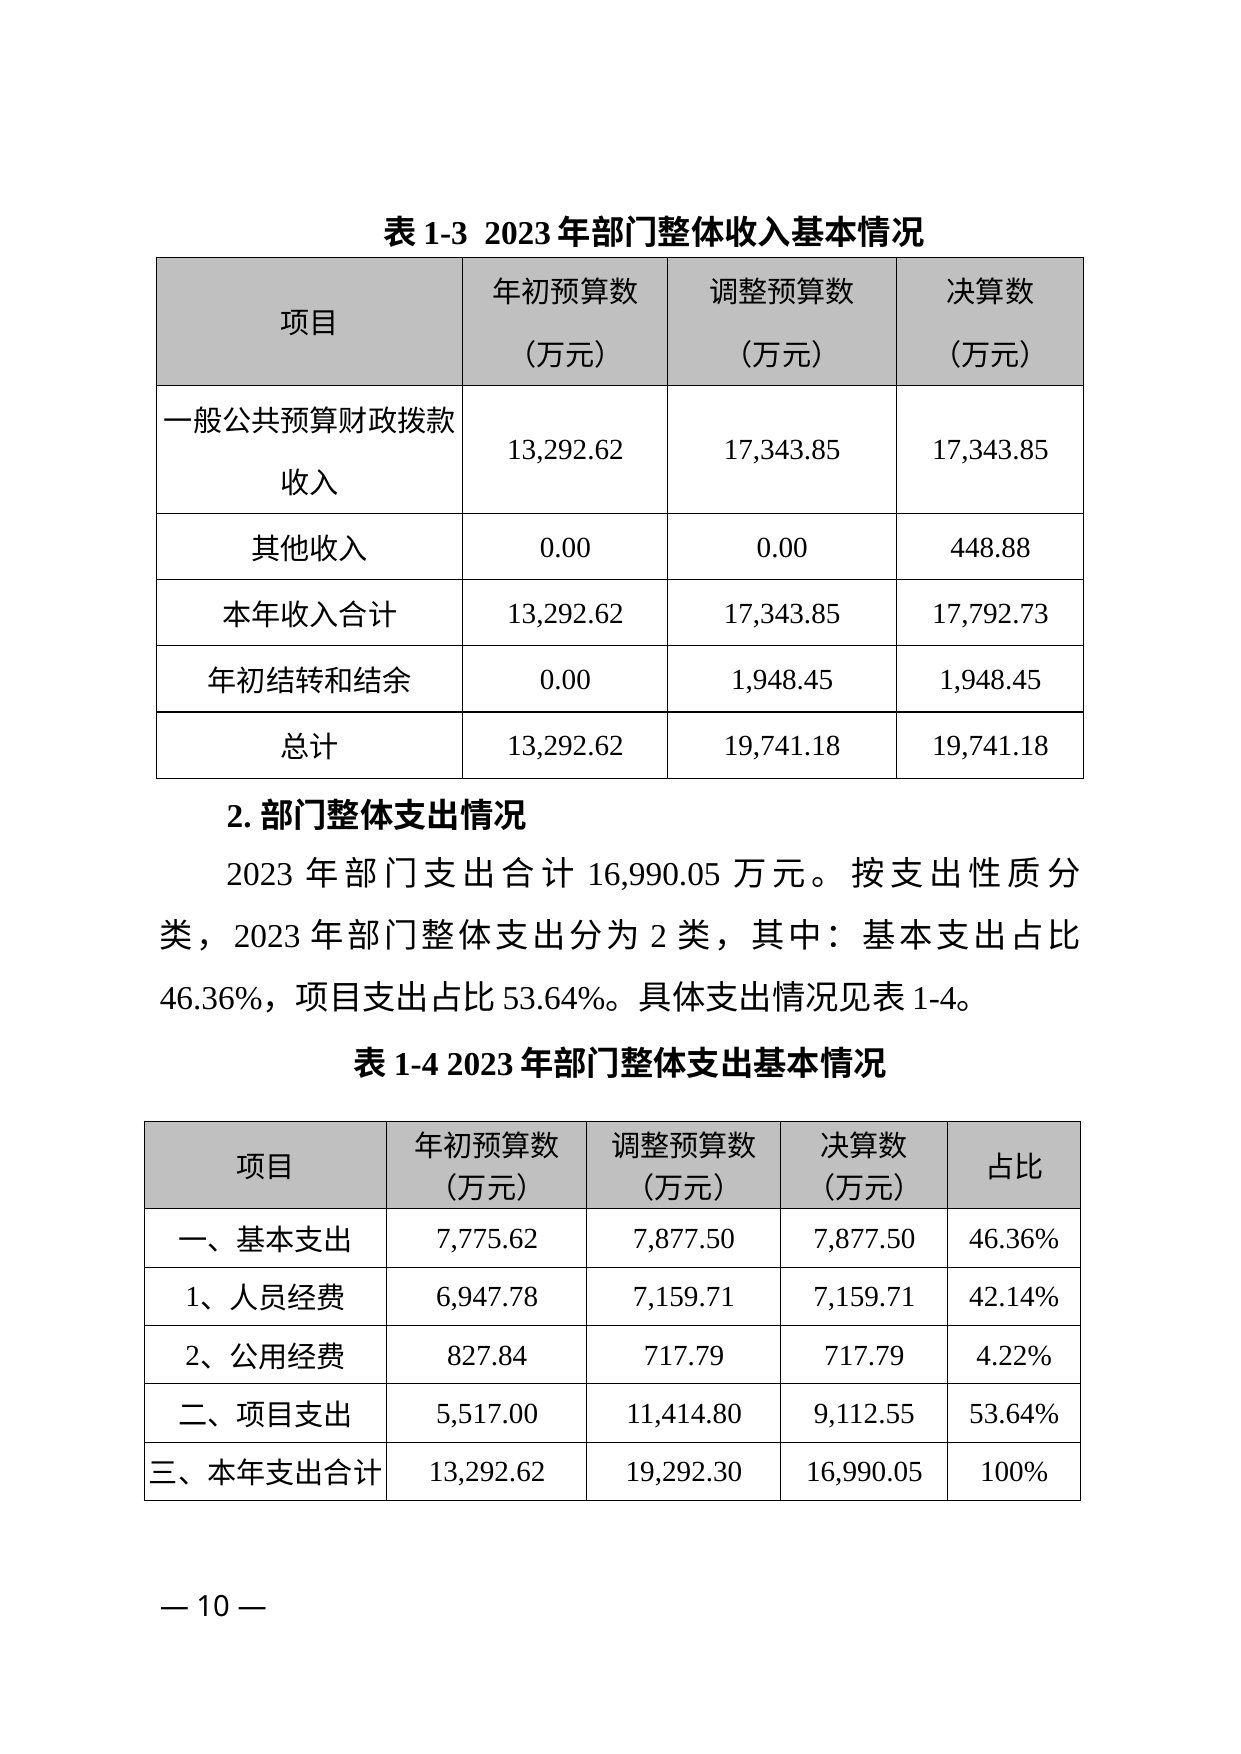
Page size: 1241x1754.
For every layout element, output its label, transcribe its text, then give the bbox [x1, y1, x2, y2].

table_cell 13,292.62 [463, 713, 667, 777]
table_cell 总计 [157, 713, 462, 777]
list 部门整体支出情况 [159, 779, 1081, 840]
table_header 决算数 （万元） [781, 1122, 947, 1208]
table_header 年初预算数 （万元） [387, 1122, 586, 1208]
table_cell 827.84 [387, 1326, 586, 1383]
table_header 占比 [948, 1122, 1080, 1208]
table_cell 年初结转和结余 [157, 646, 462, 711]
table_cell 42.14% [948, 1268, 1080, 1325]
table_cell 三、本年支出合计 [145, 1443, 386, 1500]
table_cell 一般公共预算财政拨款收入 [157, 386, 462, 513]
table_cell 717.79 [781, 1326, 947, 1383]
table_cell 5,517.00 [387, 1384, 586, 1442]
table_header 年初预算数 （万元） [463, 258, 667, 385]
table_header 调整预算数 （万元） [587, 1122, 780, 1208]
table_cell 19,741.18 [897, 713, 1083, 777]
table_cell 其他收入 [157, 514, 462, 579]
table_cell 448.88 [897, 514, 1083, 579]
table_cell 17,343.85 [668, 580, 896, 645]
table_cell 7,159.71 [587, 1268, 780, 1325]
table_cell 7,775.62 [387, 1209, 586, 1267]
table_cell 17,343.85 [668, 386, 896, 513]
table_header 项目 [157, 258, 462, 385]
text 2023年部门支出合计16,990.05万元。按支出性质分类，2023年部门整体支出分为2类，其中：基本支出占比46.36%，项目支出占比53.64%。具体支出情况见表1-4。 [159, 840, 1081, 1026]
table_cell 7,877.50 [587, 1209, 780, 1267]
table_cell 717.79 [587, 1326, 780, 1383]
table_header 调整预算数 （万元） [668, 258, 896, 385]
table_cell 46.36% [948, 1209, 1080, 1267]
table_cell 本年收入合计 [157, 580, 462, 645]
table_cell 一、基本支出 [145, 1209, 386, 1267]
table_cell 11,414.80 [587, 1384, 780, 1442]
table_cell 53.64% [948, 1384, 1080, 1442]
table_cell 4.22% [948, 1326, 1080, 1383]
table_cell 0.00 [463, 514, 667, 579]
table_header 项目 [145, 1122, 386, 1208]
table_cell 19,292.30 [587, 1443, 780, 1500]
text 表1-3 2023年部门整体收入基本情况 [159, 195, 1081, 257]
table_cell 1、人员经费 [145, 1268, 386, 1325]
table_cell 0.00 [668, 514, 896, 579]
table_cell 1,948.45 [668, 646, 896, 711]
table_cell 2、公用经费 [145, 1326, 386, 1383]
table_cell 17,792.73 [897, 580, 1083, 645]
table_cell 6,947.78 [387, 1268, 586, 1325]
table_cell 9,112.55 [781, 1384, 947, 1442]
table_cell 17,343.85 [897, 386, 1083, 513]
table_cell 16,990.05 [781, 1443, 947, 1500]
table_cell 100% [948, 1443, 1080, 1500]
table_cell 19,741.18 [668, 713, 896, 777]
table_header 决算数 （万元） [897, 258, 1083, 385]
text 表1-4 2023年部门整体支出基本情况 [159, 1026, 1081, 1087]
table_cell 13,292.62 [463, 580, 667, 645]
table_cell 二、项目支出 [145, 1384, 386, 1442]
table_cell 0.00 [463, 646, 667, 711]
table_cell 13,292.62 [387, 1443, 586, 1500]
table_cell 7,159.71 [781, 1268, 947, 1325]
table_cell 7,877.50 [781, 1209, 947, 1267]
